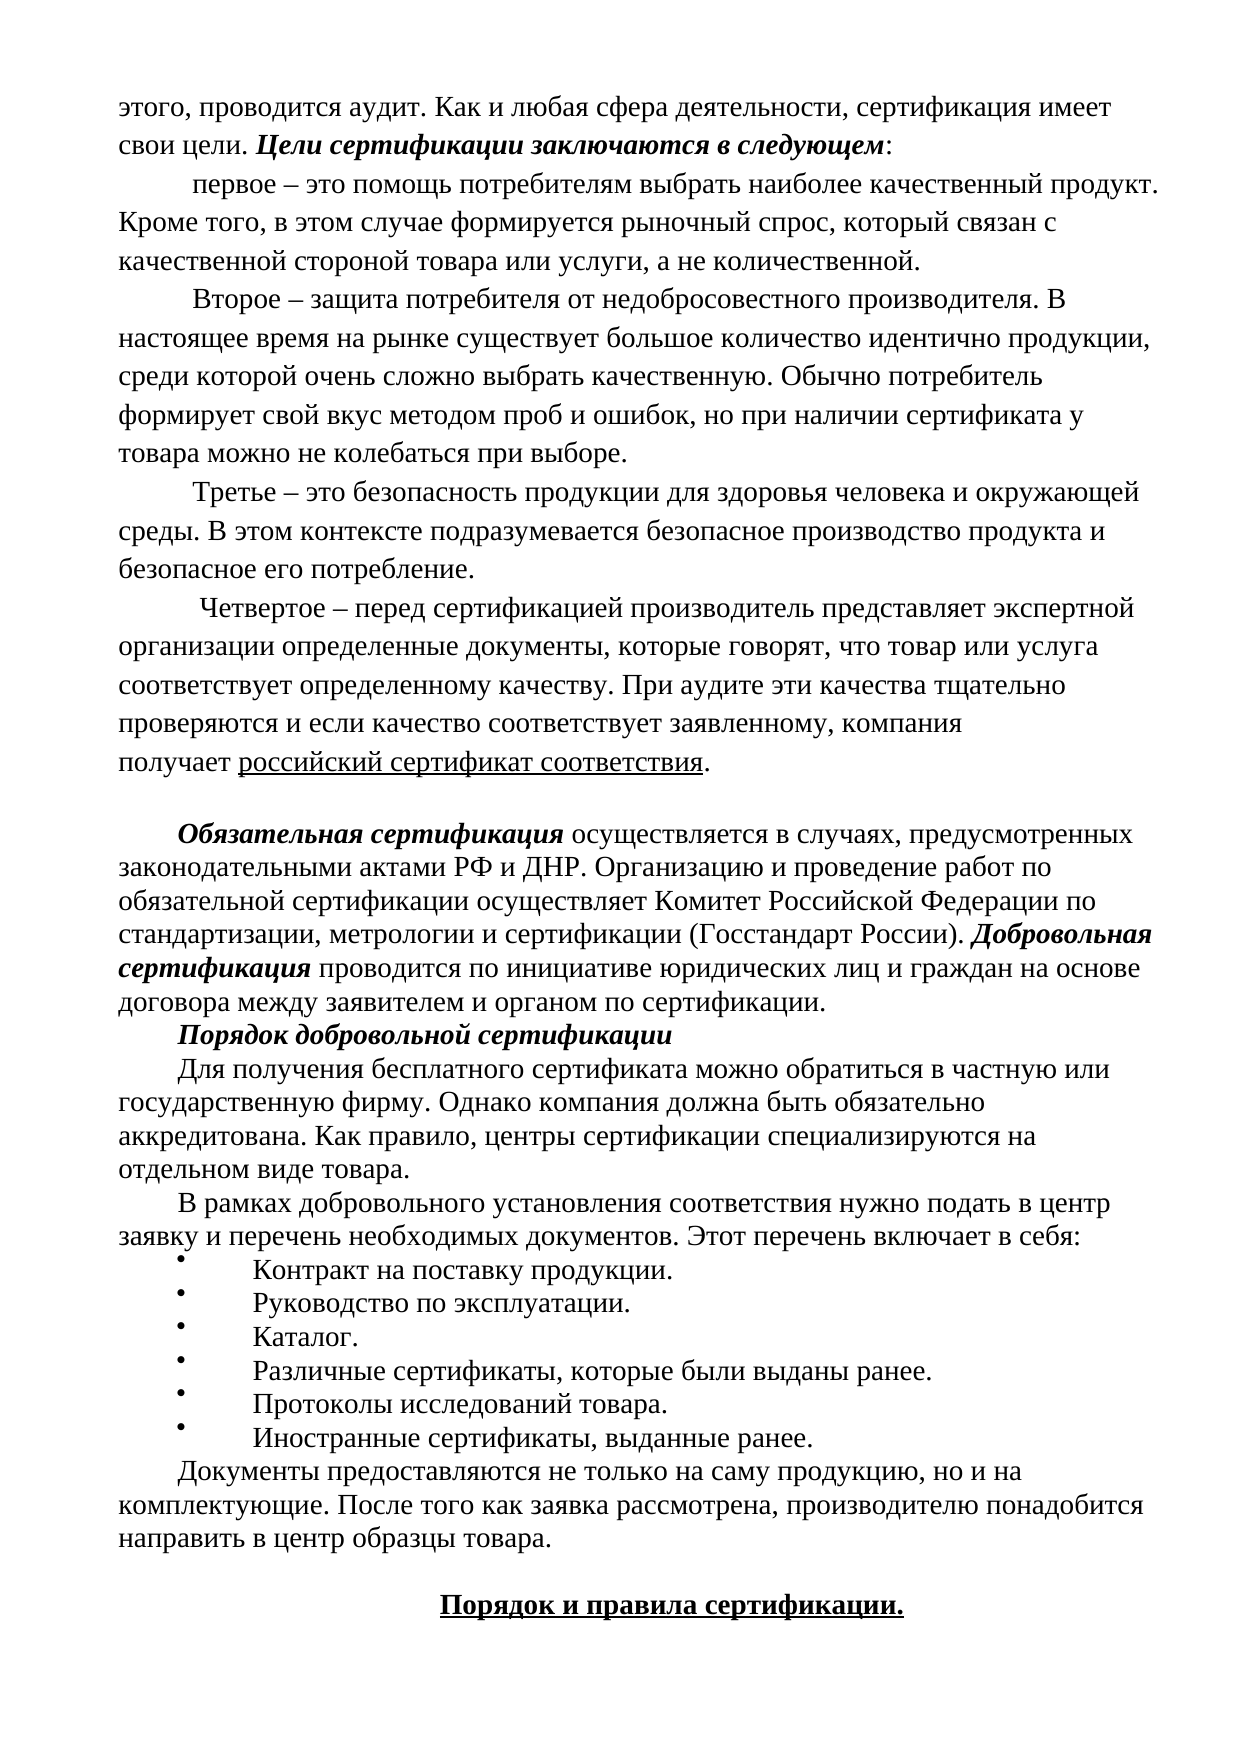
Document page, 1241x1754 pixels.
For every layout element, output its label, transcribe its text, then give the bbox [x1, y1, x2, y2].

text Для получения бесплатного сертификата можно обратиться в частную или государственную фирму. Однако компания должна быть обязательно аккредитована. Как правило, центры сертификации специализируются на отдельном виде товара. [118, 1051, 1167, 1185]
text Порядок и правила сертификации. [118, 1587, 1167, 1621]
list Контракт на поставку продукции. [118, 1252, 1167, 1286]
list Каталог. [118, 1319, 1167, 1353]
list Иностранные сертификаты, выданные ранее. [118, 1420, 1167, 1453]
text Третье – это безопасность продукции для здоровья человека и окружающей среды. В этом контексте подразумевается безопасное производство продукта и безопасное его потребление. [118, 474, 1167, 585]
text Документы предоставляются не только на саму продукцию, но и на комплектующие. После того как заявка рассмотрена, производителю понадобится направить в центр образцы товара. [118, 1453, 1167, 1554]
text первое – это помощь потребителям выбрать наиболее качественный продукт. Кроме того, в этом случае формируется рыночный спрос, который связан с качественной стороной товара или услуги, а не количественной. [118, 166, 1167, 276]
text Порядок добровольной сертификации [118, 1017, 1167, 1051]
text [118, 89, 1167, 161]
list Протоколы исследований товара. [118, 1386, 1167, 1420]
text Обязательная сертификация осуществляется в случаях, предусмотренных законодательными актами РФ и ДНР. Организацию и проведение работ по обязательной сертификации осуществляет Комитет Российской Федерации по стандартизации, метрологии и сертификации (Госстандарт России). Добровольная сертификация проводится по инициативе юридических лиц и граждан на основе договора между заявителем и органом по сертификации. [118, 816, 1167, 1017]
text Четвертое – перед сертификацией производитель представляет экспертной организации определенные документы, которые говорят, что товар или услуга соответствует определенному качеству. При аудите эти качества тщательно проверяются и если качество соответствует заявленному, компания получает российский сертификат соответствия. [118, 590, 1167, 777]
list Различные сертификаты, которые были выданы ранее. [118, 1353, 1167, 1386]
list Руководство по эксплуатации. [118, 1286, 1167, 1319]
text В рамках добровольного установления соответствия нужно подать в центр заявку и перечень необходимых документов. Этот перечень включает в себя: [118, 1185, 1167, 1252]
text Второе – защита потребителя от недобросовестного производителя. В настоящее время на рынке существует большое количество идентично продукции, среди которой очень сложно выбрать качественную. Обычно потребитель формирует свой вкус методом проб и ошибок, но при наличии сертификата у товара можно не колебаться при выборе. [118, 281, 1167, 469]
